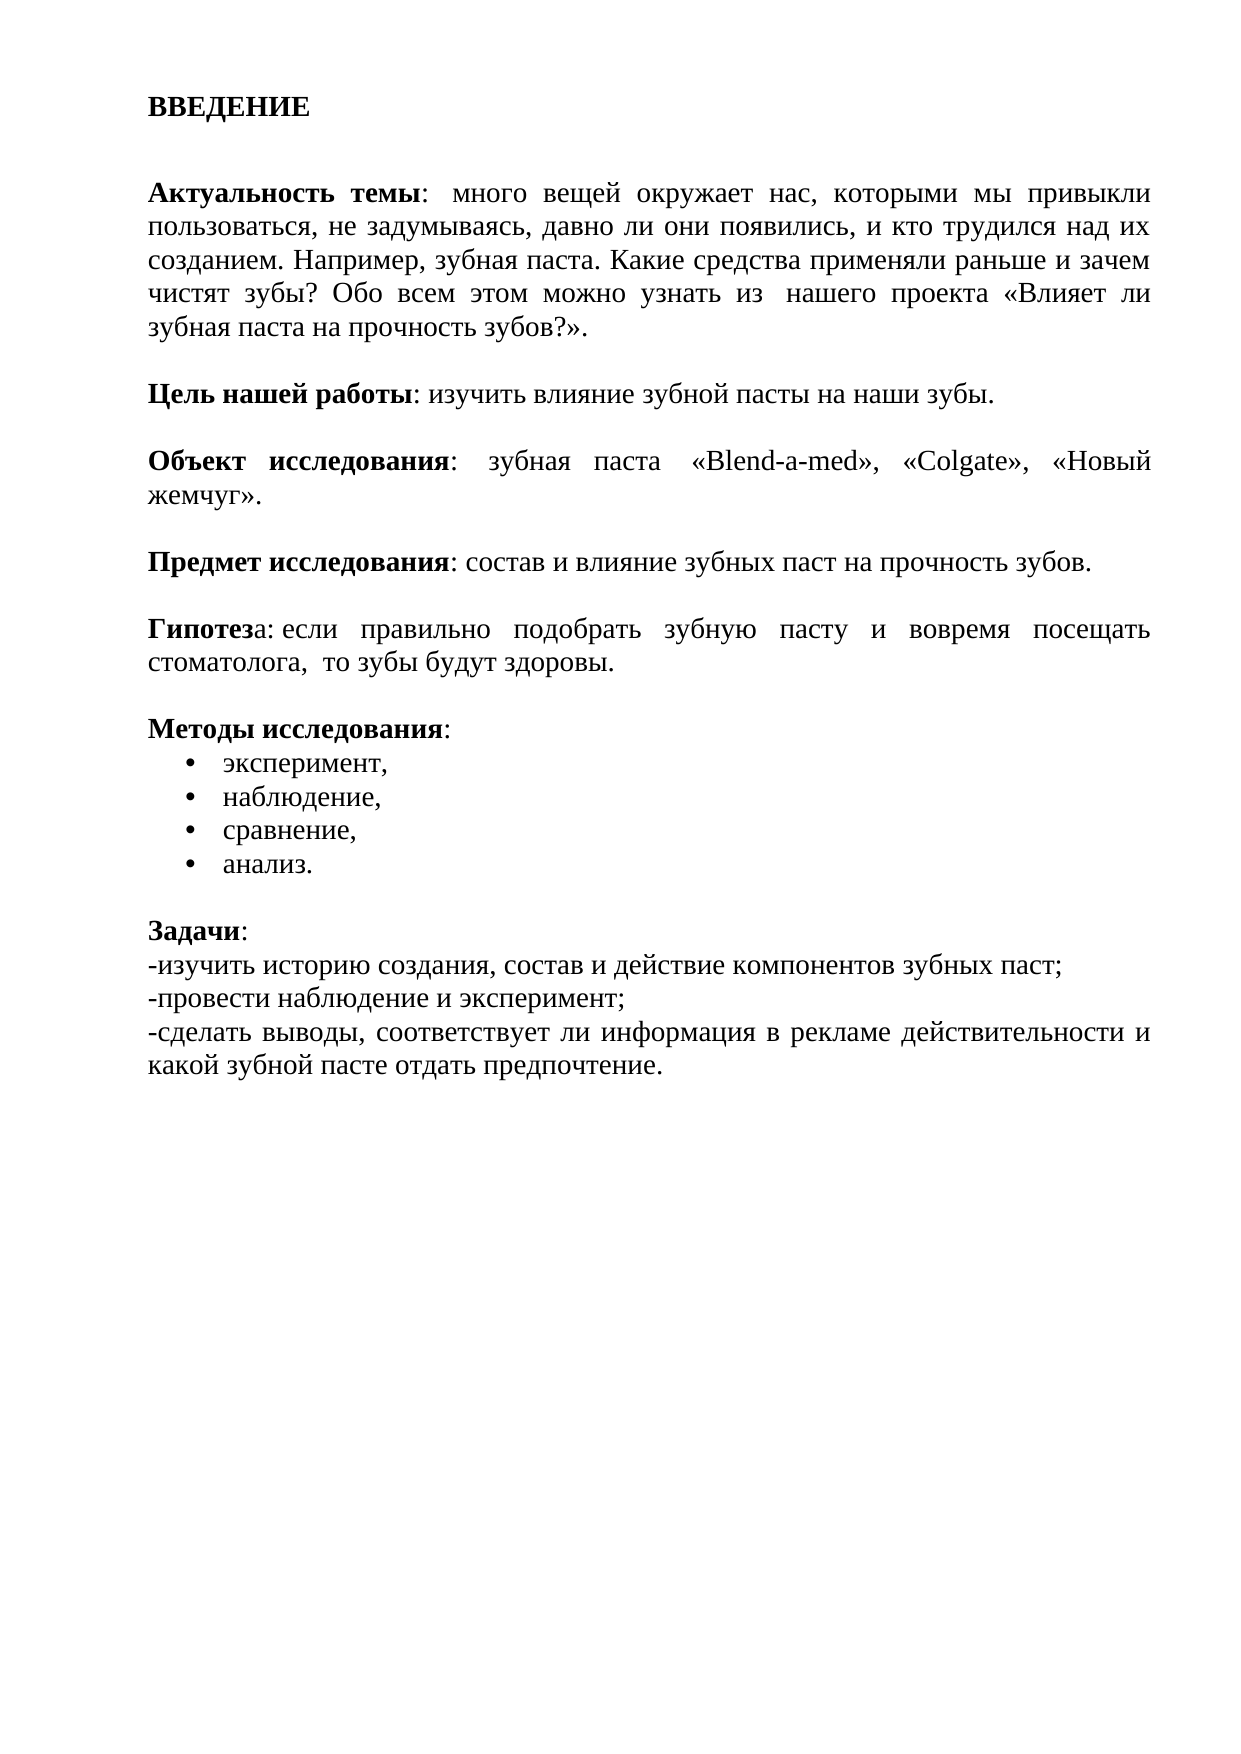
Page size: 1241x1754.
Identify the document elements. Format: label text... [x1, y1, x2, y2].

list анализ. [185, 846, 1152, 880]
text -провести наблюдение и эксперимент; [148, 980, 1152, 1014]
text Цель нашей работы: изучить влияние зубной пасты на наши зубы. [148, 376, 1152, 410]
text Объект исследования: зубная паста «Blend-a-med», «Colgаte», «Новый жемчуг». [148, 443, 1152, 510]
text Гипотеза: если правильно подобрать зубную пасту и вовремя посещать стоматолога, то зубы будут здоровы. [148, 611, 1152, 678]
text -изучить историю создания, состав и действие компонентов зубных паст; [148, 947, 1152, 980]
list наблюдение, [185, 779, 1152, 812]
text ВВЕДЕНИЕ [148, 89, 1152, 122]
text -сделать выводы, соответствует ли информация в рекламе действительности и какой зубной пасте отдать предпочтение. [148, 1014, 1152, 1081]
list сравнение, [185, 812, 1152, 846]
text Задачи: [148, 913, 1152, 947]
text Методы исследования: [148, 712, 1152, 745]
list эксперимент, [185, 745, 1152, 779]
text Предмет исследования: состав и влияние зубных паст на прочность зубов. [148, 544, 1152, 577]
text Актуальность темы: много вещей окружает нас, которыми мы привыкли пользоваться, не задумываясь, давно ли они появились, и кто трудился над их созданием. Например, зубная паста. Какие средства применяли раньше и зачем чистят зубы? Обо всем этом можно узнать из нашего проекта «Влияет ли зубная паста на прочность зубов?». [148, 175, 1152, 343]
